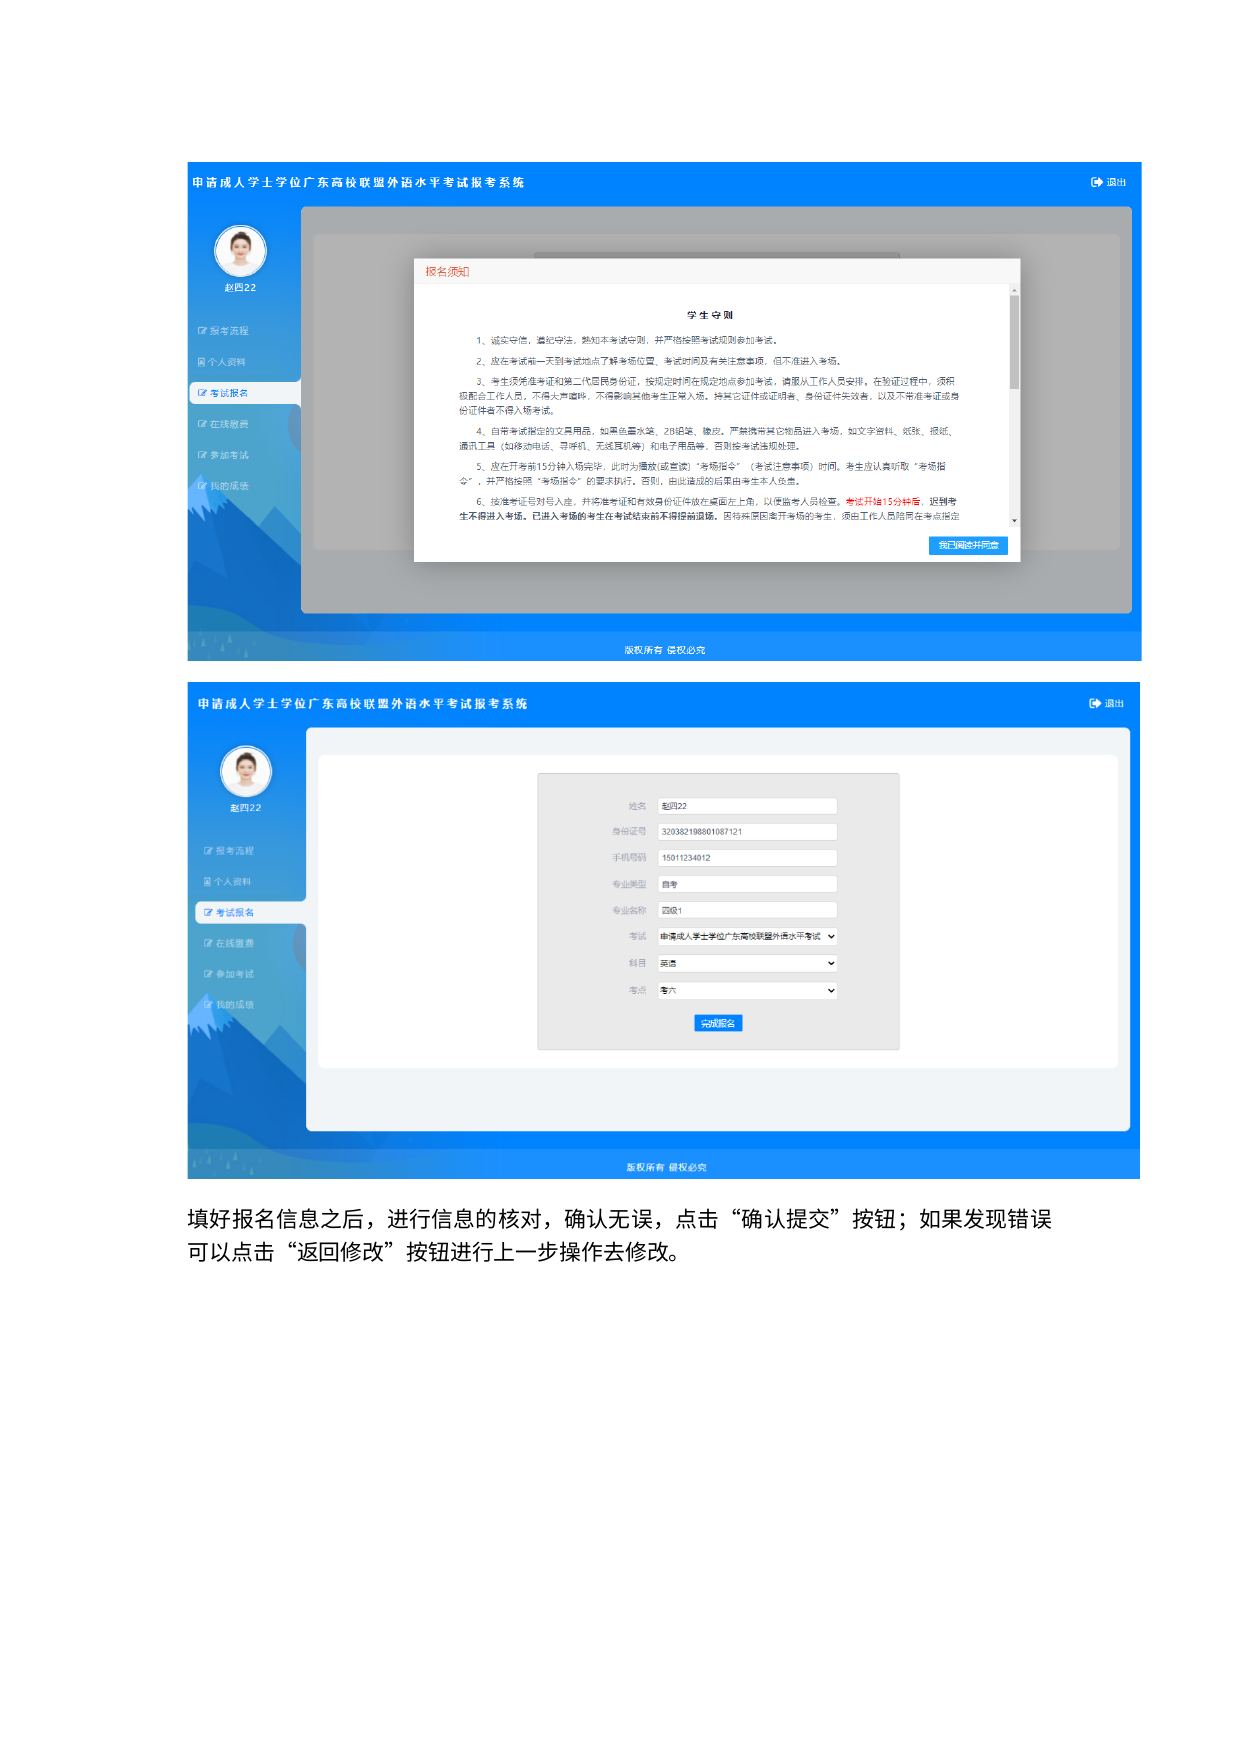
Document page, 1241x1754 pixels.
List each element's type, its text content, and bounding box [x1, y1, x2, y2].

picture [187, 682, 1140, 1179]
picture [187, 162, 1142, 661]
text 填好报名信息之后，进行信息的核对，确认无误，点击“确认提交”按钮；如果发现错误，可以点击“返回修改”按钮进行上一步操作去修改。 [187, 1202, 1053, 1267]
